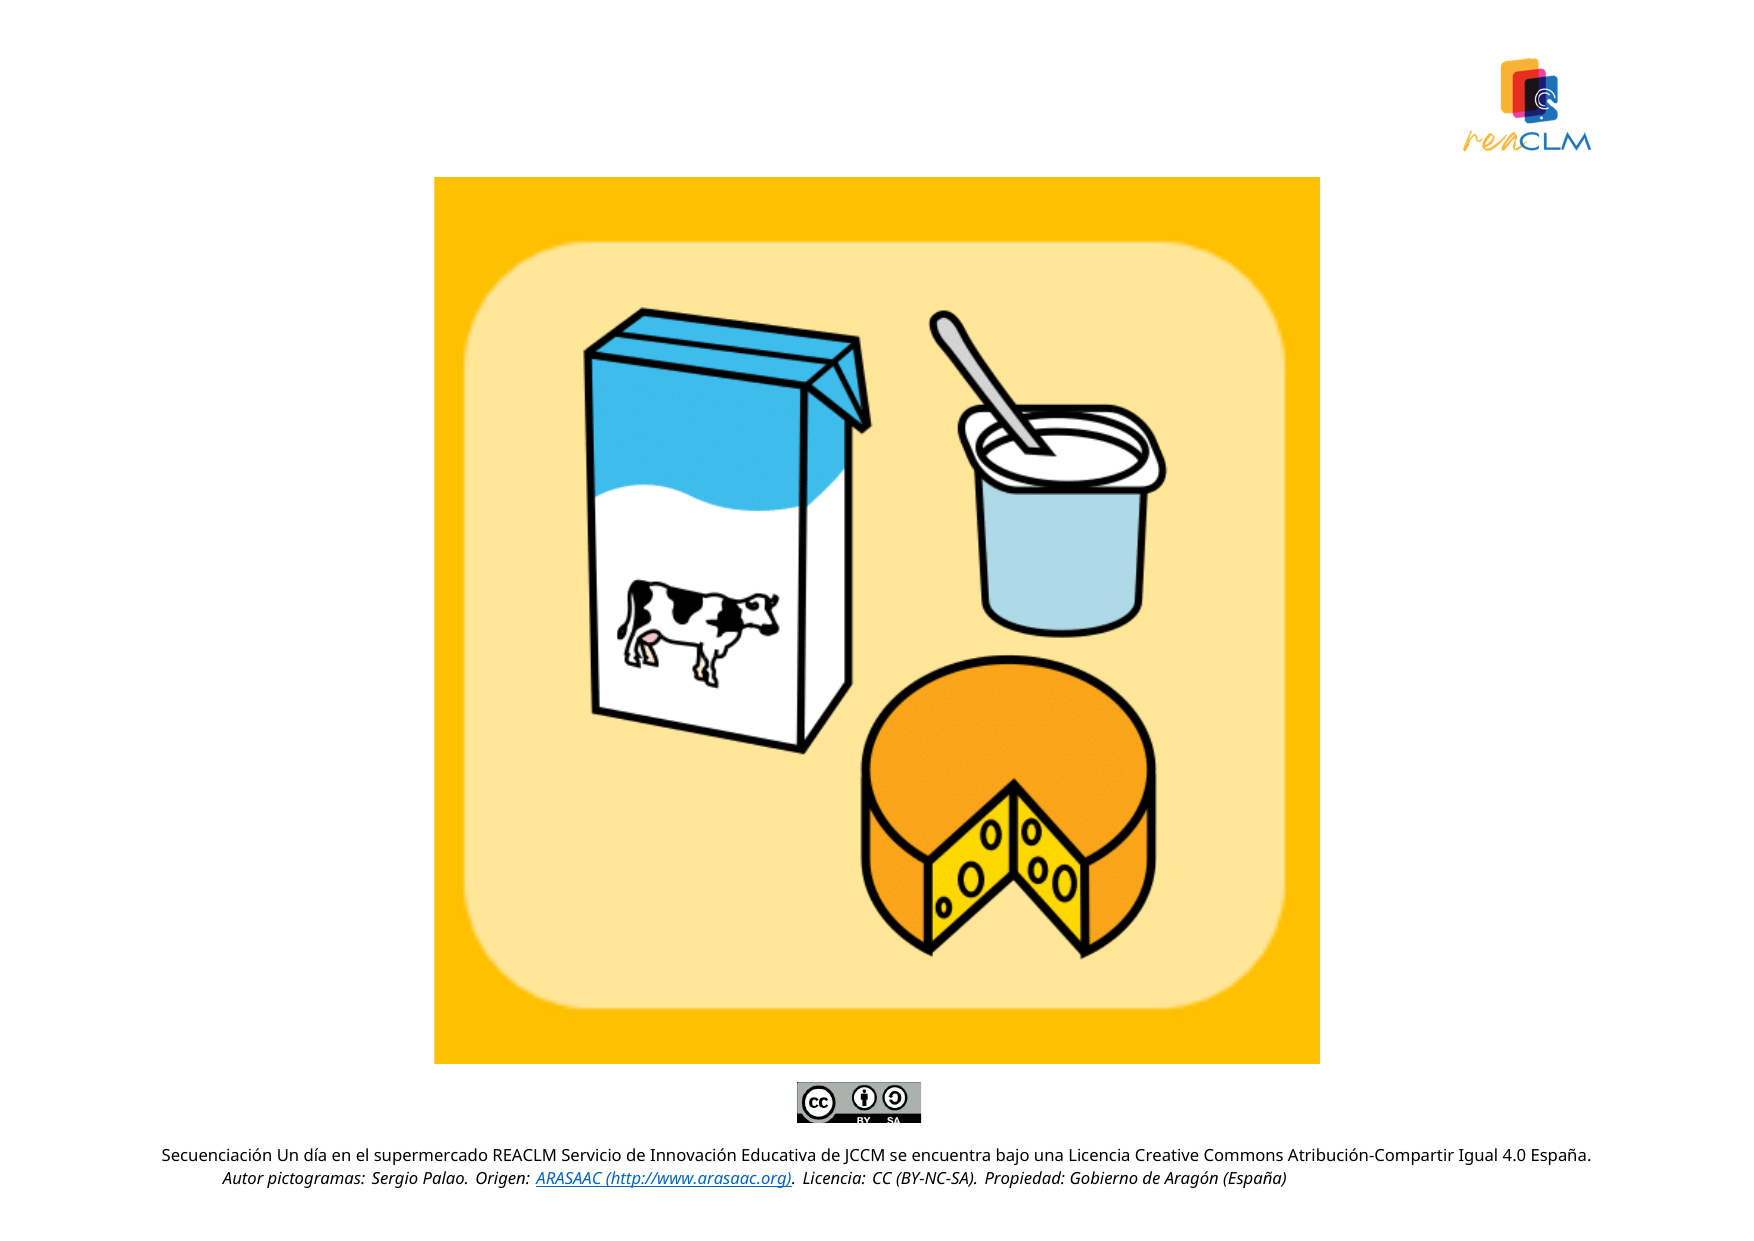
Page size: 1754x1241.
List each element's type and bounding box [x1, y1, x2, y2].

picture [1447, 35, 1607, 155]
picture [434, 177, 1321, 1064]
picture [796, 1082, 921, 1123]
